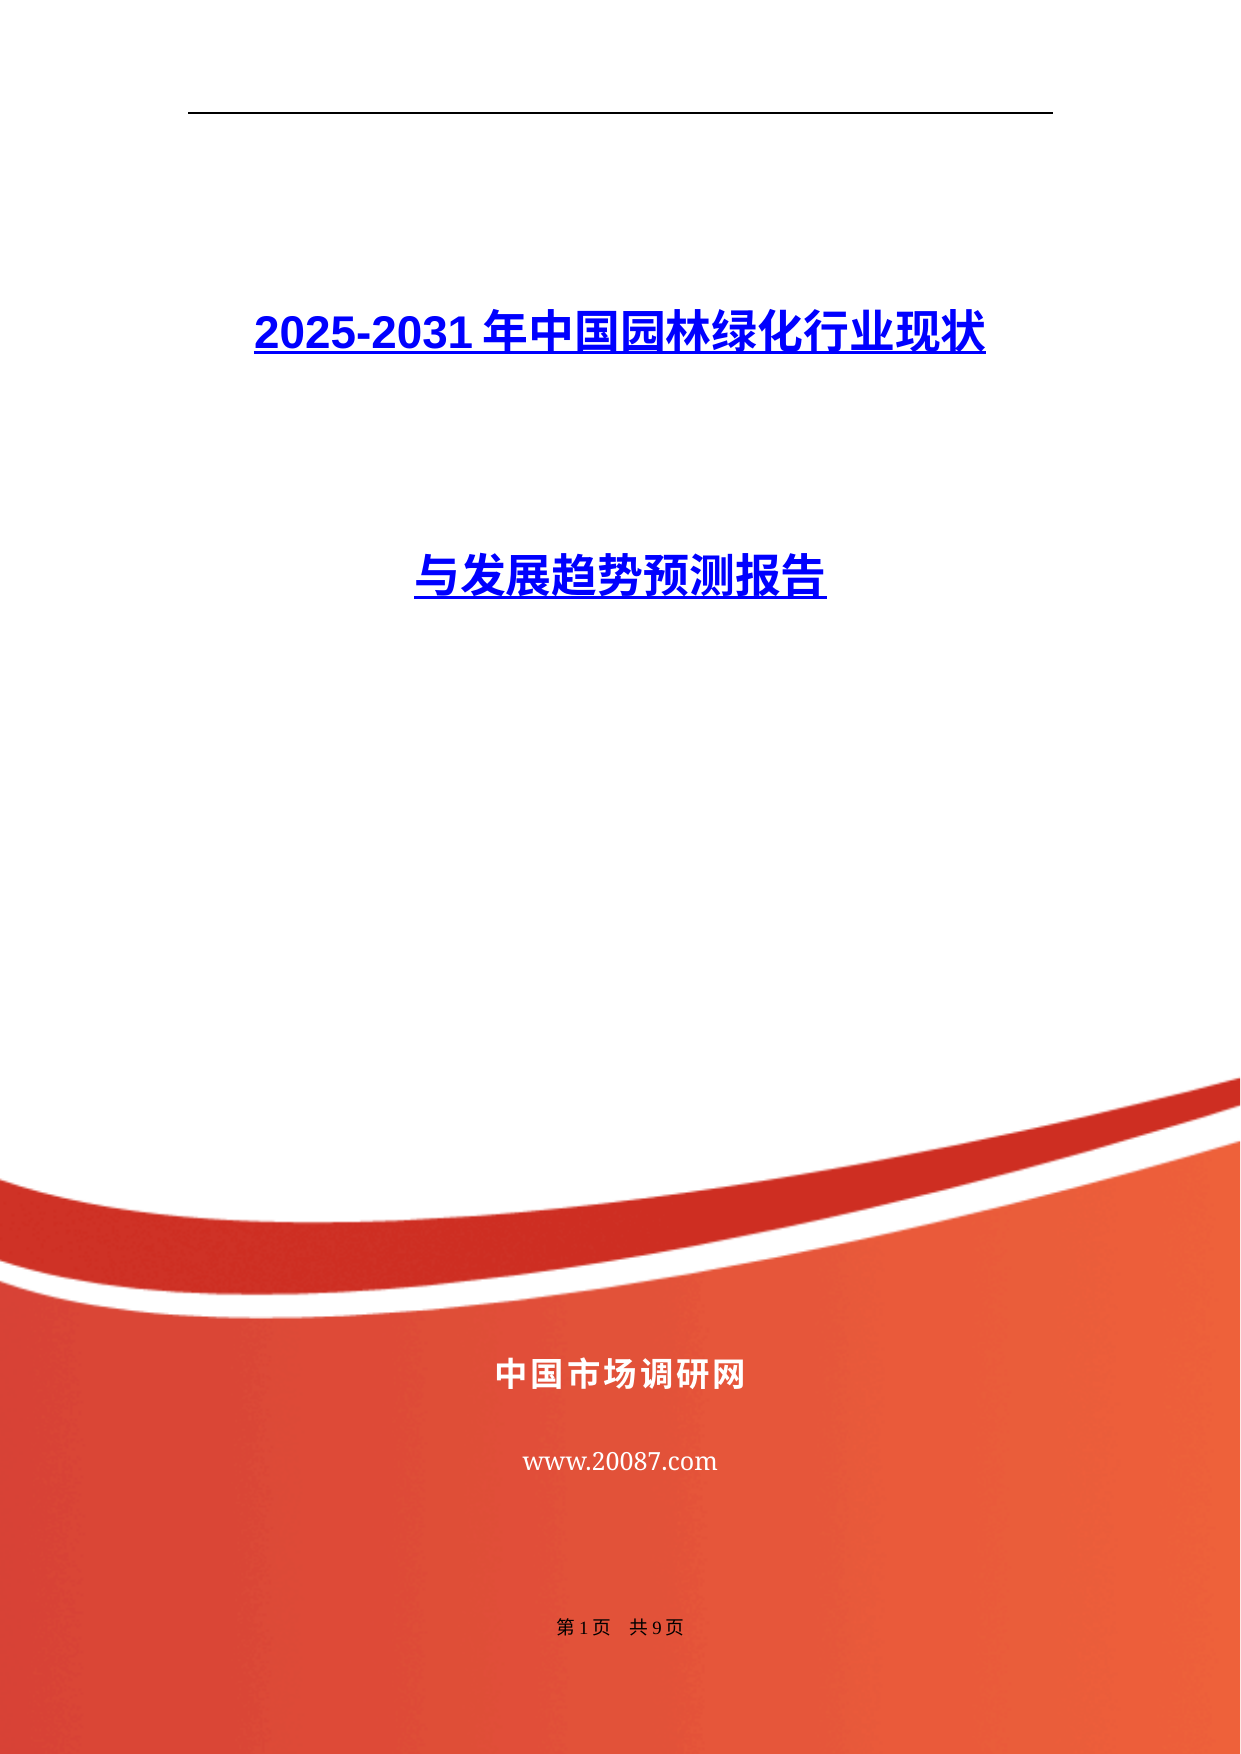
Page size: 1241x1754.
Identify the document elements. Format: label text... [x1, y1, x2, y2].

table_header 2025-2031年中国园林绿化行业现状与发展趋势预测报告 [188, 207, 1053, 773]
subtitle 中国市场调研网 [187, 1339, 1053, 1404]
picture [0, 1006, 1241, 1754]
text www.20087.com [187, 1428, 1053, 1493]
